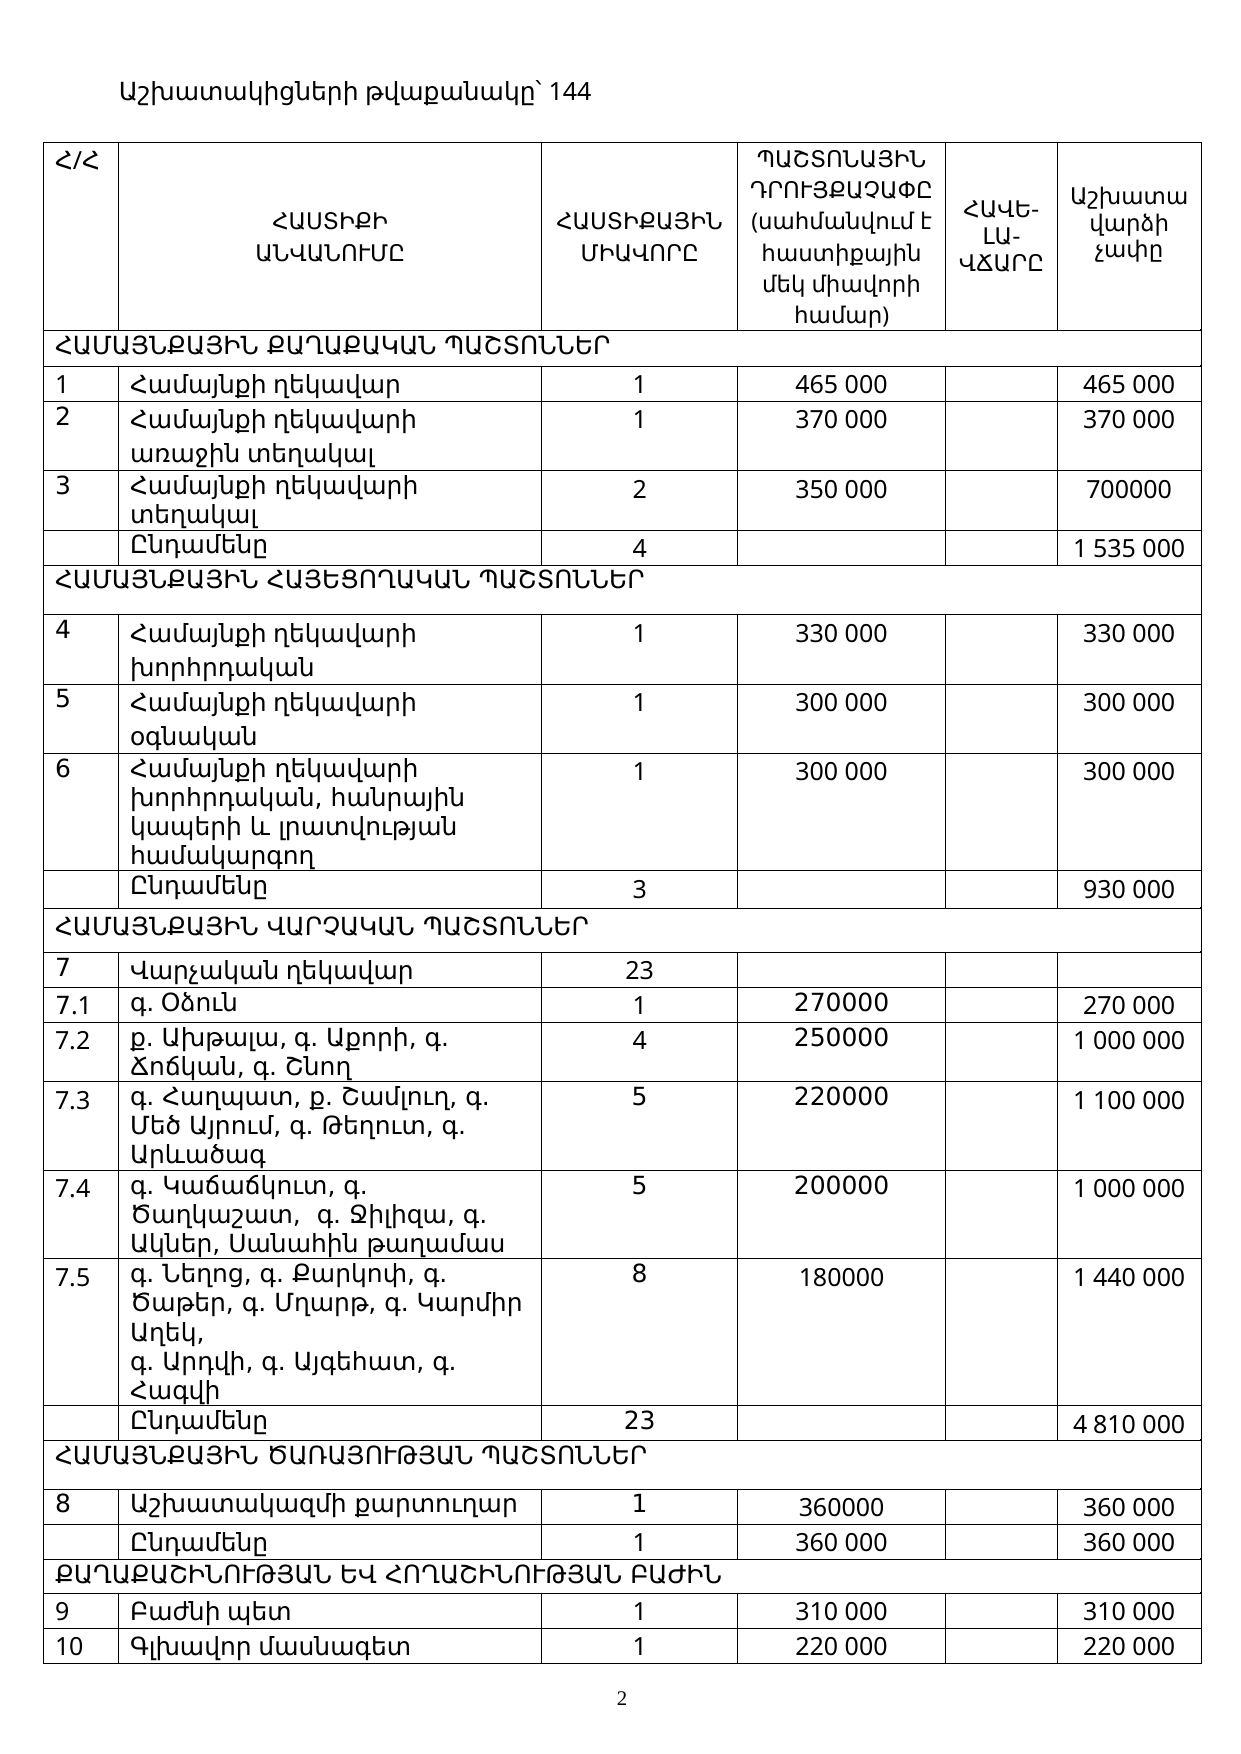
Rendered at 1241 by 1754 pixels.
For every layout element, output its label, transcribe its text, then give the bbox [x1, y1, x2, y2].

table_cell 4 [542, 1023, 737, 1081]
table_cell ՀԱՄԱՅՆՔԱՅԻՆ ԾԱՌԱՅՈՒԹՅԱՆ ՊԱՇՏՈՆՆԵՐ [44, 1441, 1201, 1489]
table_cell [946, 1525, 1057, 1559]
table_cell [946, 531, 1057, 565]
table_cell 220000 [738, 1082, 945, 1170]
table_cell 5 [44, 685, 118, 753]
table_cell [946, 615, 1057, 683]
table_cell գ. Նեղոց, գ. Քարկոփ, գ. Ծաթեր, գ. Մղարթ, գ. Կարմիր Աղեկ, գ. Արդվի, գ. Այգեհատ, գ. Հագվի [119, 1259, 541, 1405]
table_header ՀԱՍՏԻՔԻ ԱՆՎԱՆՈՒՄԸ [119, 143, 541, 330]
table_cell [946, 953, 1057, 987]
table_cell 7.4 [44, 1171, 118, 1258]
table_header Հ/Հ [44, 143, 118, 330]
table_cell 1 440 000 [1058, 1259, 1201, 1405]
table_cell գ. Հաղպատ, ք. Շամլուղ, գ. Մեծ Այրում, գ. Թեղուտ, գ. Արևածագ [119, 1082, 541, 1170]
table_cell [946, 754, 1057, 870]
table_cell 8 [44, 1490, 118, 1524]
table_cell [946, 1490, 1057, 1524]
table_cell Վարչական ղեկավար [119, 953, 541, 987]
table_cell 270000 [738, 988, 945, 1022]
table_cell Բաժնի պետ [119, 1594, 541, 1628]
table_cell 5 [542, 1082, 737, 1170]
table_cell 4 [542, 531, 737, 565]
table_cell Համայնքի ղեկավարի տեղակալ [119, 471, 541, 529]
table_cell 310 000 [738, 1594, 945, 1628]
table_cell 1 535 000 [1058, 531, 1201, 565]
table_cell 465 000 [1058, 367, 1201, 401]
table_cell 23 [542, 953, 737, 987]
table_cell Աշխատակազմի քարտուղար [119, 1490, 541, 1524]
table_cell [946, 988, 1057, 1022]
table_cell Ընդամենը [119, 1525, 541, 1559]
table_cell [738, 531, 945, 565]
table_cell ՀԱՄԱՅՆՔԱՅԻՆ ՀԱՅԵՑՈՂԱԿԱՆ ՊԱՇՏՈՆՆԵՐ [44, 566, 1201, 614]
table_cell [946, 1259, 1057, 1405]
table_cell 370 000 [1058, 402, 1201, 470]
table_cell 1 [542, 754, 737, 870]
table_cell 7.2 [44, 1023, 118, 1081]
table_cell 220 000 [1058, 1629, 1201, 1663]
table_cell [738, 871, 945, 908]
table_cell 930 000 [1058, 871, 1201, 908]
table_cell 300 000 [738, 685, 945, 753]
table_cell [946, 1629, 1057, 1663]
table_cell [946, 402, 1057, 470]
table_cell 2 [44, 402, 118, 470]
text Աշխատակիցների թվաքանակը՝ 144 [118, 73, 1125, 108]
table_cell ՀԱՄԱՅՆՔԱՅԻՆ ՔԱՂԱՔԱԿԱՆ ՊԱՇՏՈՆՆԵՐ [44, 331, 1201, 366]
table_header ՊԱՇՏՈՆԱՅԻՆ ԴՐՈՒՅՔԱՉԱՓԸ (սահմանվում է հաստիքային մեկ միավորի համար) [738, 143, 945, 330]
table_cell 220 000 [738, 1629, 945, 1663]
table_cell 3 [542, 871, 737, 908]
table_cell 9 [44, 1594, 118, 1628]
table_cell 4 810 000 [1058, 1406, 1201, 1440]
table_cell 350 000 [738, 471, 945, 529]
table_cell 10 [44, 1629, 118, 1663]
table_cell 1 [542, 988, 737, 1022]
table_header ՀԱՍՏԻՔԱՅԻՆ ՄԻԱՎՈՐԸ [542, 143, 737, 330]
table_cell Համայնքի ղեկավարի խորհրդական [119, 615, 541, 683]
table_cell 7.3 [44, 1082, 118, 1170]
table_cell 700000 [1058, 471, 1201, 529]
table_cell [738, 953, 945, 987]
table_cell [44, 871, 118, 908]
table_cell 1 [542, 1594, 737, 1628]
table_cell 300 000 [1058, 685, 1201, 753]
table_cell 6 [44, 754, 118, 870]
table_cell [44, 531, 118, 565]
table_cell [946, 1406, 1057, 1440]
table_cell 360 000 [1058, 1525, 1201, 1559]
table_cell 1 000 000 [1058, 1023, 1201, 1081]
table_cell 300 000 [1058, 754, 1201, 870]
table_cell 360 000 [1058, 1490, 1201, 1524]
table_cell ՔԱՂԱՔԱՇԻՆՈՒԹՅԱՆ ԵՎ ՀՈՂԱՇԻՆՈՒԹՅԱՆ ԲԱԺԻՆ [44, 1560, 1201, 1593]
table_cell 1 000 000 [1058, 1171, 1201, 1258]
table_cell 330 000 [1058, 615, 1201, 683]
table_cell 360 000 [738, 1525, 945, 1559]
table_cell 4 [44, 615, 118, 683]
table_cell [946, 367, 1057, 401]
table_cell [44, 1525, 118, 1559]
table_cell ք. Ախթալա, գ. Աքորի, գ. Ճոճկան, գ. Շնող [119, 1023, 541, 1081]
table_cell 200000 [738, 1171, 945, 1258]
table_cell 1 [542, 367, 737, 401]
table_cell [946, 1594, 1057, 1628]
table_cell 1 [44, 367, 118, 401]
table_cell 300 000 [738, 754, 945, 870]
table_cell 180000 [738, 1259, 945, 1405]
table_cell [946, 871, 1057, 908]
table_cell [44, 1406, 118, 1440]
table_cell ՀԱՄԱՅՆՔԱՅԻՆ ՎԱՐՉԱԿԱՆ ՊԱՇՏՈՆՆԵՐ [44, 909, 1201, 952]
table_cell 360000 [738, 1490, 945, 1524]
table_cell Համայնքի ղեկավարի խորհրդական, հանրային կապերի և լրատվության համակարգող [119, 754, 541, 870]
table_cell 7.1 [44, 988, 118, 1022]
table_cell 465 000 [738, 367, 945, 401]
table_cell 1 [542, 402, 737, 470]
table_cell Ընդամենը [119, 531, 541, 565]
table_header Աշխատավարձի չափը [1058, 143, 1201, 330]
table_cell 370 000 [738, 402, 945, 470]
table_cell [1058, 953, 1201, 987]
table_cell 3 [44, 471, 118, 529]
table_cell 1 [542, 1629, 737, 1663]
table_cell [946, 1023, 1057, 1081]
table_cell [946, 1082, 1057, 1170]
table_cell Ընդամենը [119, 1406, 541, 1440]
table_cell 7.5 [44, 1259, 118, 1405]
table_cell 7 [44, 953, 118, 987]
table_cell 23 [542, 1406, 737, 1440]
table_header ՀԱՎԵ-ԼԱ-ՎՃԱՐԸ [946, 143, 1057, 330]
table_cell 5 [542, 1171, 737, 1258]
table_cell գ. Կաճաճկուտ, գ. Ծաղկաշատ, գ. Ջիլիզա, գ. Ակներ, Սանահին թաղամաս [119, 1171, 541, 1258]
table_cell Գլխավոր մասնագետ [119, 1629, 541, 1663]
table_cell [946, 471, 1057, 529]
table_cell 8 [542, 1259, 737, 1405]
table_cell 2 [542, 471, 737, 529]
table_cell Ընդամենը [119, 871, 541, 908]
table_cell 1 [542, 615, 737, 683]
table_cell 270 000 [1058, 988, 1201, 1022]
table_cell 1 [542, 685, 737, 753]
table_cell 1 100 000 [1058, 1082, 1201, 1170]
table_cell 1 [542, 1490, 737, 1524]
table_cell Համայնքի ղեկավարի օգնական [119, 685, 541, 753]
table_cell Համայնքի ղեկավար [119, 367, 541, 401]
table_cell 1 [542, 1525, 737, 1559]
table_cell [738, 1406, 945, 1440]
table_cell 330 000 [738, 615, 945, 683]
table_cell [946, 1171, 1057, 1258]
table_cell Համայնքի ղեկավարի առաջին տեղակալ [119, 402, 541, 470]
table_cell 310 000 [1058, 1594, 1201, 1628]
table_cell 250000 [738, 1023, 945, 1081]
table_cell գ. Օձուն [119, 988, 541, 1022]
table_cell [946, 685, 1057, 753]
